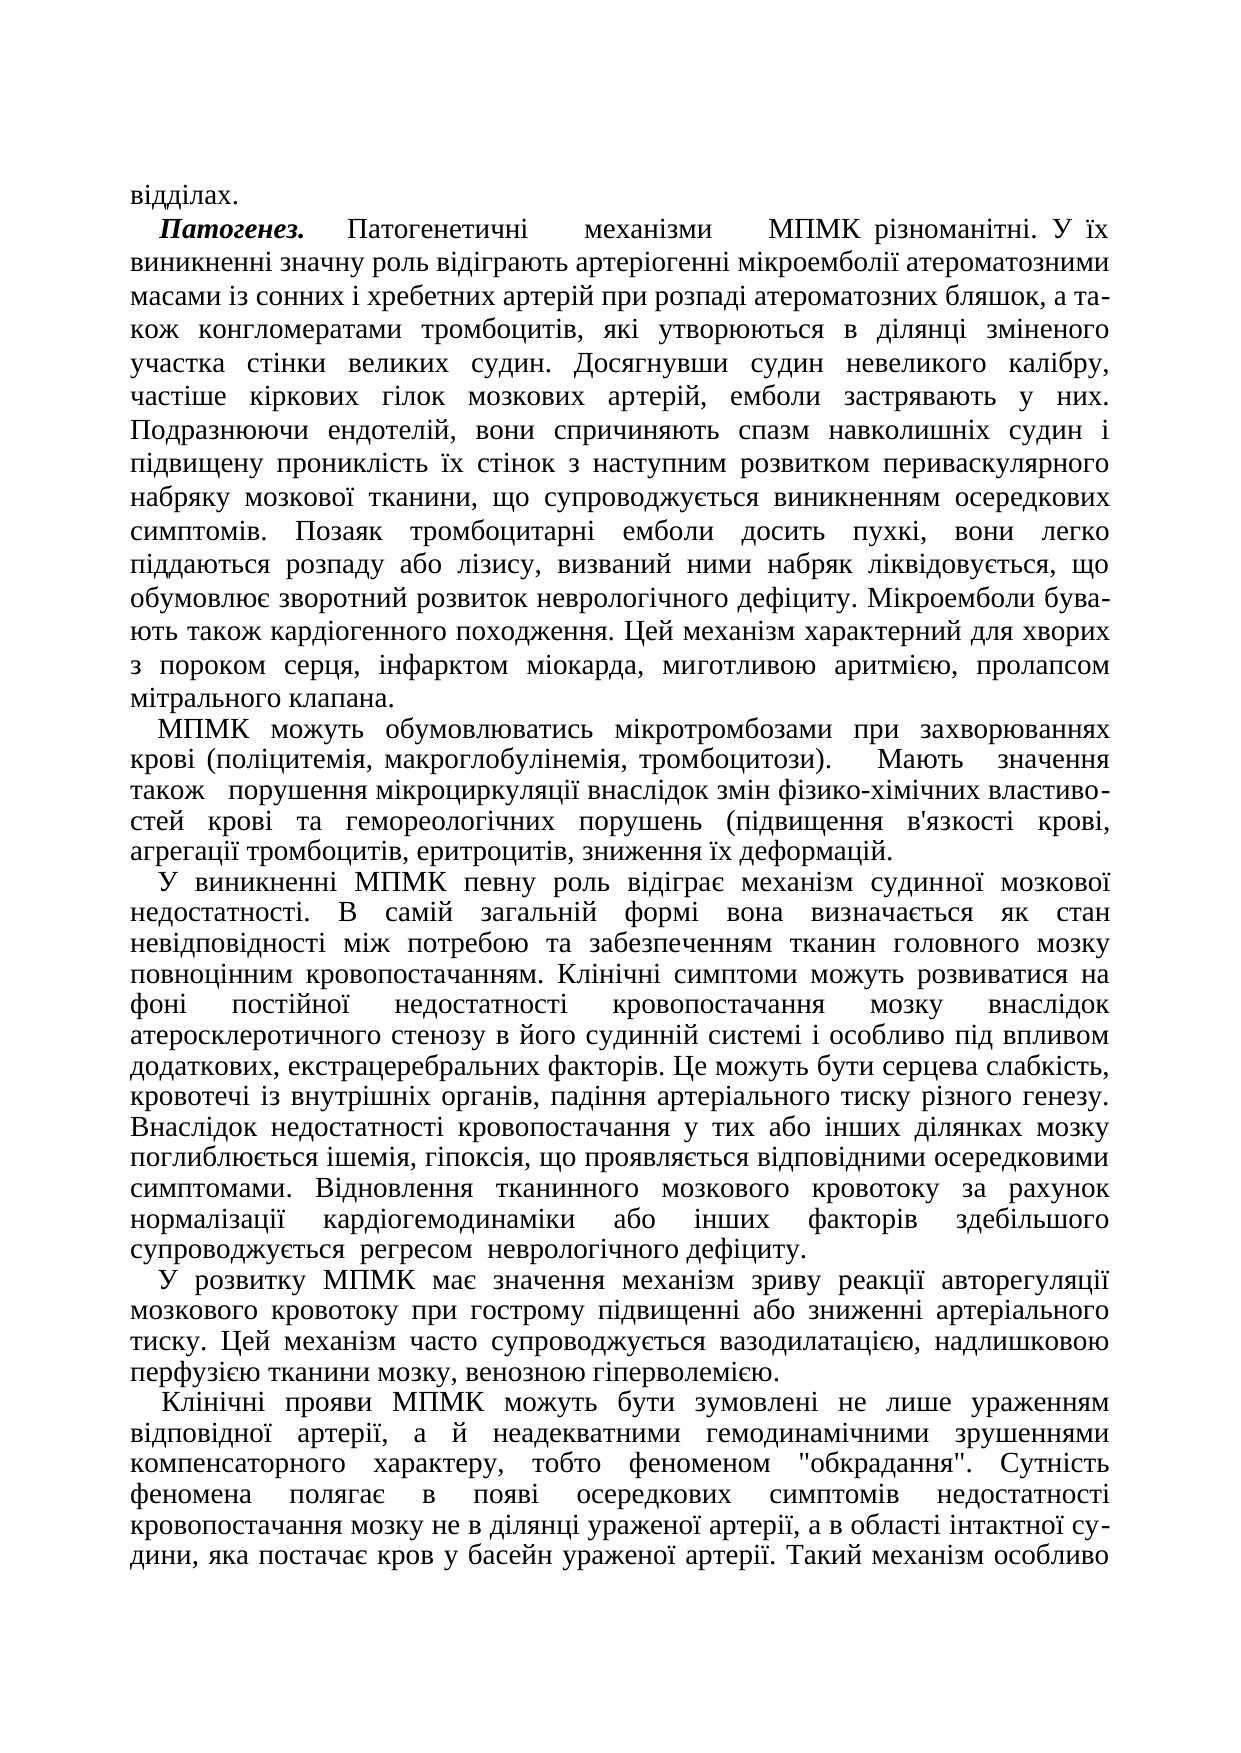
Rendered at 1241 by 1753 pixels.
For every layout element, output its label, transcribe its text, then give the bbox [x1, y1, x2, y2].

text МПМК можуть обумовлюватись мікротромбозами при захворюваннях крові (поліцитемія, макроглобулінемія, тромбоцитози). Мають значення також порушення мікроциркуляції внаслідок змін фізико-хімічних властивостей крові та гемореологічних порушень (підвищення в'язкості крові, агрегації тромбоцитів, еритроцитів, зниження їх деформацій. [130, 714, 1110, 867]
text У розвитку МПМК має значення механізм зриву реакції авторегуляції мозкового кровотоку при гострому підвищенні або зниженні артеріального тиску. Цей механізм часто супроводжується вазодилатацією, надлишковою перфузією тканини мозку, венозною гіперволемією. [130, 1265, 1110, 1387]
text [130, 1387, 1110, 1571]
text У виникненні МПМК певну роль відіграє механізм судинної мозкової недостатності. В самій загальній формі вона визначається як стан невідповідності між потребою та забезпеченням тканин головного мозку повноцінним кровопостачанням. Клінічні симптоми можуть розвиватися на фоні постійної недостатності кровопостачання мозку внаслідок атеросклеротичного стенозу в його судинній системі і особливо під впливом додаткових, екстрацеребральних факторів. Це можуть бути серцева слабкість, кровотечі із внутрішніх органів, падіння артеріального тиску різного генезу. Внаслідок недостатності кровопостачання у тих або інших ділянках мозку поглиблюється ішемія, гіпоксія, що проявляється відповідними осередковими симптомами. Відновлення тканинного мозкового кровотоку за рахунок нормалізації кардіогемодинаміки або інших факторів здебільшого супроводжується регресом неврологічного дефіциту. [130, 867, 1110, 1265]
text Патогенез. Патогенетичні механізми МПМК різноманітні. У їх виникненні значну роль відіграють артеріогенні мікроемболії атероматозними масами із сонних і хребетних артерій при розпаді атероматозних бляшок, а також конгломератами тромбоцитів, які утворюються в ділянці зміненого участка стінки великих судин. Досягнувши судин невеликого калібру, частіше кіркових гілок мозкових артерій, емболи застрявають у них. Подразнюючи ендотелій, вони спричиняють спазм навколишніх судин і підвищену прониклість їх стінок з наступним розвитком периваскулярного набряку мозкової тканини, що супроводжується виникненням осередкових симптомів. Позаяк тромбоцитарні емболи досить пухкі, вони легко піддаються розпаду або лізису, визваний ними набряк ліквідовується, що обумовлює зворотний розвиток неврологічного дефіциту. Мікроемболи бувають також кардіогенного походження. Цей механізм характерний для хворих з пороком серця, інфарктом міокарда, миготливою аритмією, пролапсом мітрального клапана. [130, 211, 1110, 714]
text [130, 177, 1110, 211]
